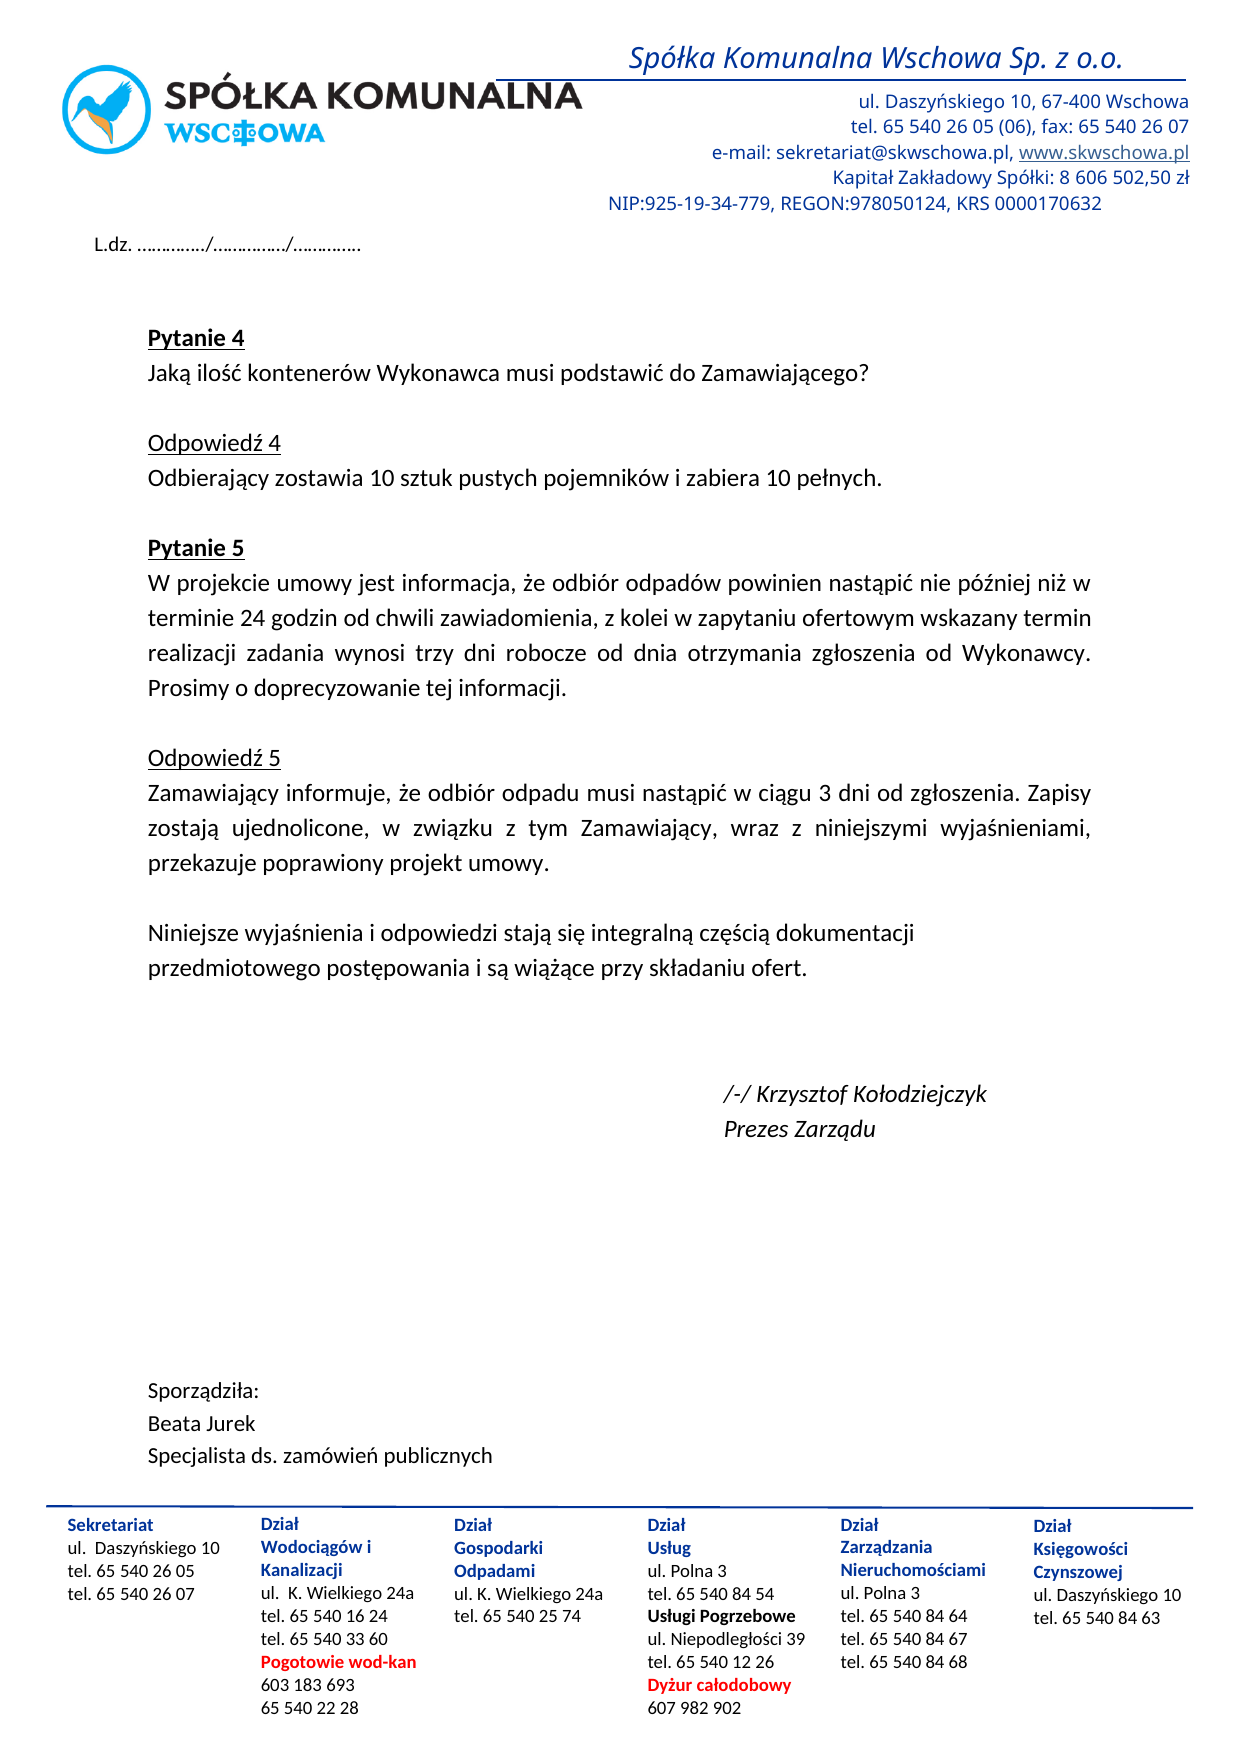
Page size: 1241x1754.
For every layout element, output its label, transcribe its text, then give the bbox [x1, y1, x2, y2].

text Pytanie 4 [148, 323, 1093, 353]
picture [46, 41, 605, 167]
text Prezes Zarządu [148, 1113, 1093, 1144]
text Sporządziła: [148, 1377, 1093, 1404]
text Odpowiedź 5 [148, 743, 1093, 773]
text /-/ Krzysztof Kołodziejczyk [148, 1078, 1093, 1109]
text Zamawiający informuje, że odbiór odpadu musi nastąpić w ciągu 3 dni od zgłoszenia. Zapisy zostają ujednolicone, w związku z tym Zamawiający, wraz z niniejszymi wyjaśnieniami, przekazuje poprawiony projekt umowy. [148, 778, 1093, 878]
text W projekcie umowy jest informacja, że odbiór odpadów powinien nastąpić nie później niż w terminie 24 godzin od chwili zawiadomienia, z kolei w zapytaniu ofertowym wskazany termin realizacji zadania wynosi trzy dni robocze od dnia otrzymania zgłoszenia od Wykonawcy. Prosimy o doprecyzowanie tej informacji. [148, 568, 1093, 703]
text Jaką ilość kontenerów Wykonawca musi podstawić do Zamawiającego? [148, 358, 1093, 388]
text Pytanie 5 [148, 533, 1093, 563]
text Specjalista ds. zamówień publicznych [148, 1441, 1093, 1469]
text Odpowiedź 4 [148, 428, 1093, 458]
text Beata Jurek [148, 1409, 1093, 1437]
text Niniejsze wyjaśnienia i odpowiedzi stają się integralną częścią dokumentacji przedmiotowego postępowania i są wiążące przy składaniu ofert. [148, 918, 1093, 983]
text Odbierający zostawia 10 sztuk pustych pojemników i zabiera 10 pełnych. [148, 463, 1093, 493]
